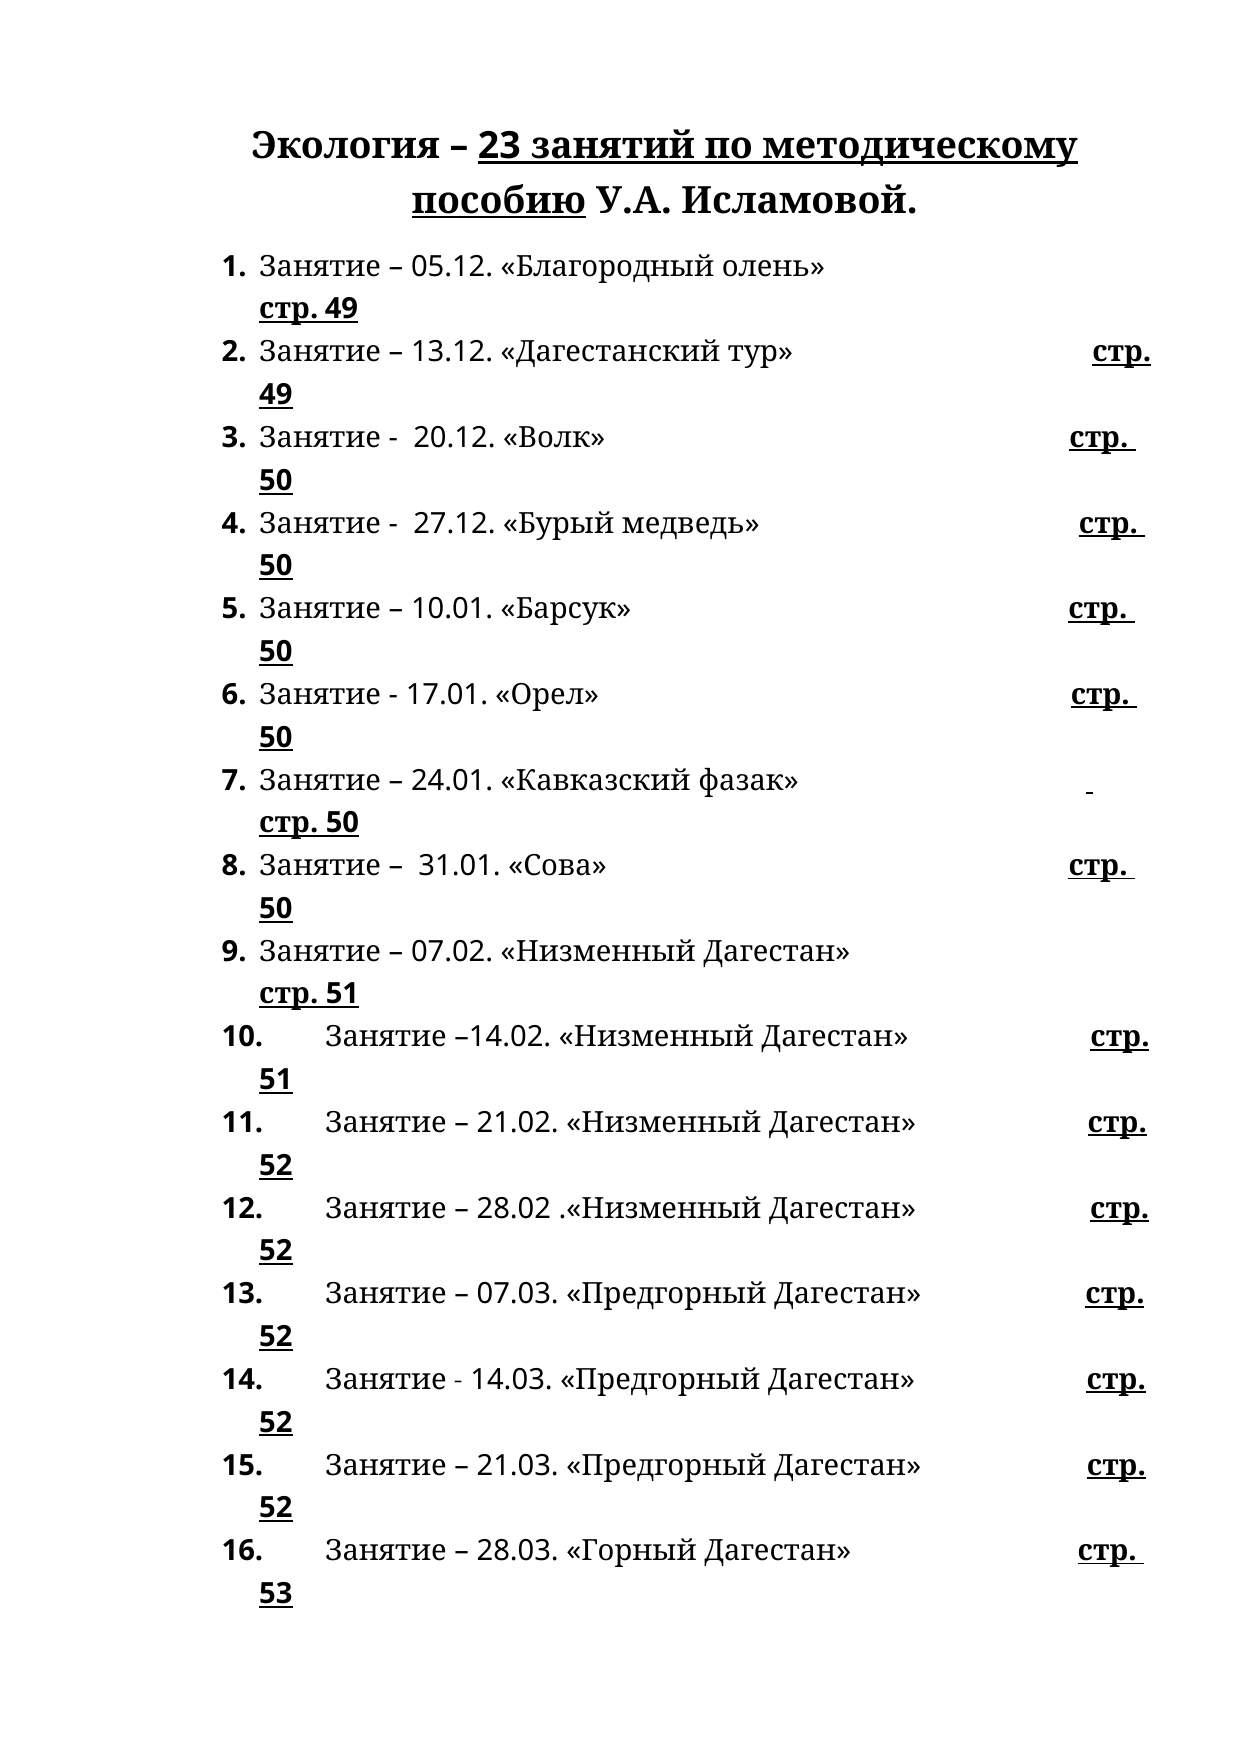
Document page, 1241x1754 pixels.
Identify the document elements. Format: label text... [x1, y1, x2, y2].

list Занятие – 05.12. «Благородный олень» стр. 49 [221, 245, 1152, 327]
list Занятие - 20.12. «Волк» стр. 50 [221, 416, 1152, 499]
list Занятие – 31.01. «Сова» стр. 50 [221, 844, 1152, 927]
list Занятие - 27.12. «Бурый медведь» стр. 50 [221, 502, 1152, 584]
list Занятие – 21.02. «Низменный Дагестан» стр. 52 [221, 1101, 1152, 1184]
list Занятие – 24.01. «Кавказский фазак» стр. 50 [221, 759, 1152, 841]
list Занятие – 21.03. «Предгорный Дагестан» стр. 52 [221, 1444, 1152, 1526]
list Занятие – 07.02. «Низменный Дагестан» стр. 51 [221, 930, 1152, 1012]
list Занятие – 28.03. «Горный Дагестан» стр. 53 [221, 1529, 1152, 1612]
list Занятие - 14.03. «Предгорный Дагестан» стр. 52 [221, 1358, 1152, 1441]
list Занятие - 17.01. «Орел» стр. 50 [221, 673, 1152, 756]
list Занятие –14.02. «Низменный Дагестан» стр. 51 [221, 1016, 1152, 1098]
list Занятие – 13.12. «Дагестанский тур» стр. 49 [221, 331, 1152, 413]
text Экология – 23 занятий по методическому пособию У.А. Исламовой. [177, 118, 1152, 224]
list Занятие – 28.02 .«Низменный Дагестан» стр. 52 [221, 1187, 1152, 1269]
list Занятие – 10.01. «Барсук» стр. 50 [221, 587, 1152, 670]
list Занятие – 07.03. «Предгорный Дагестан» стр. 52 [221, 1272, 1152, 1355]
